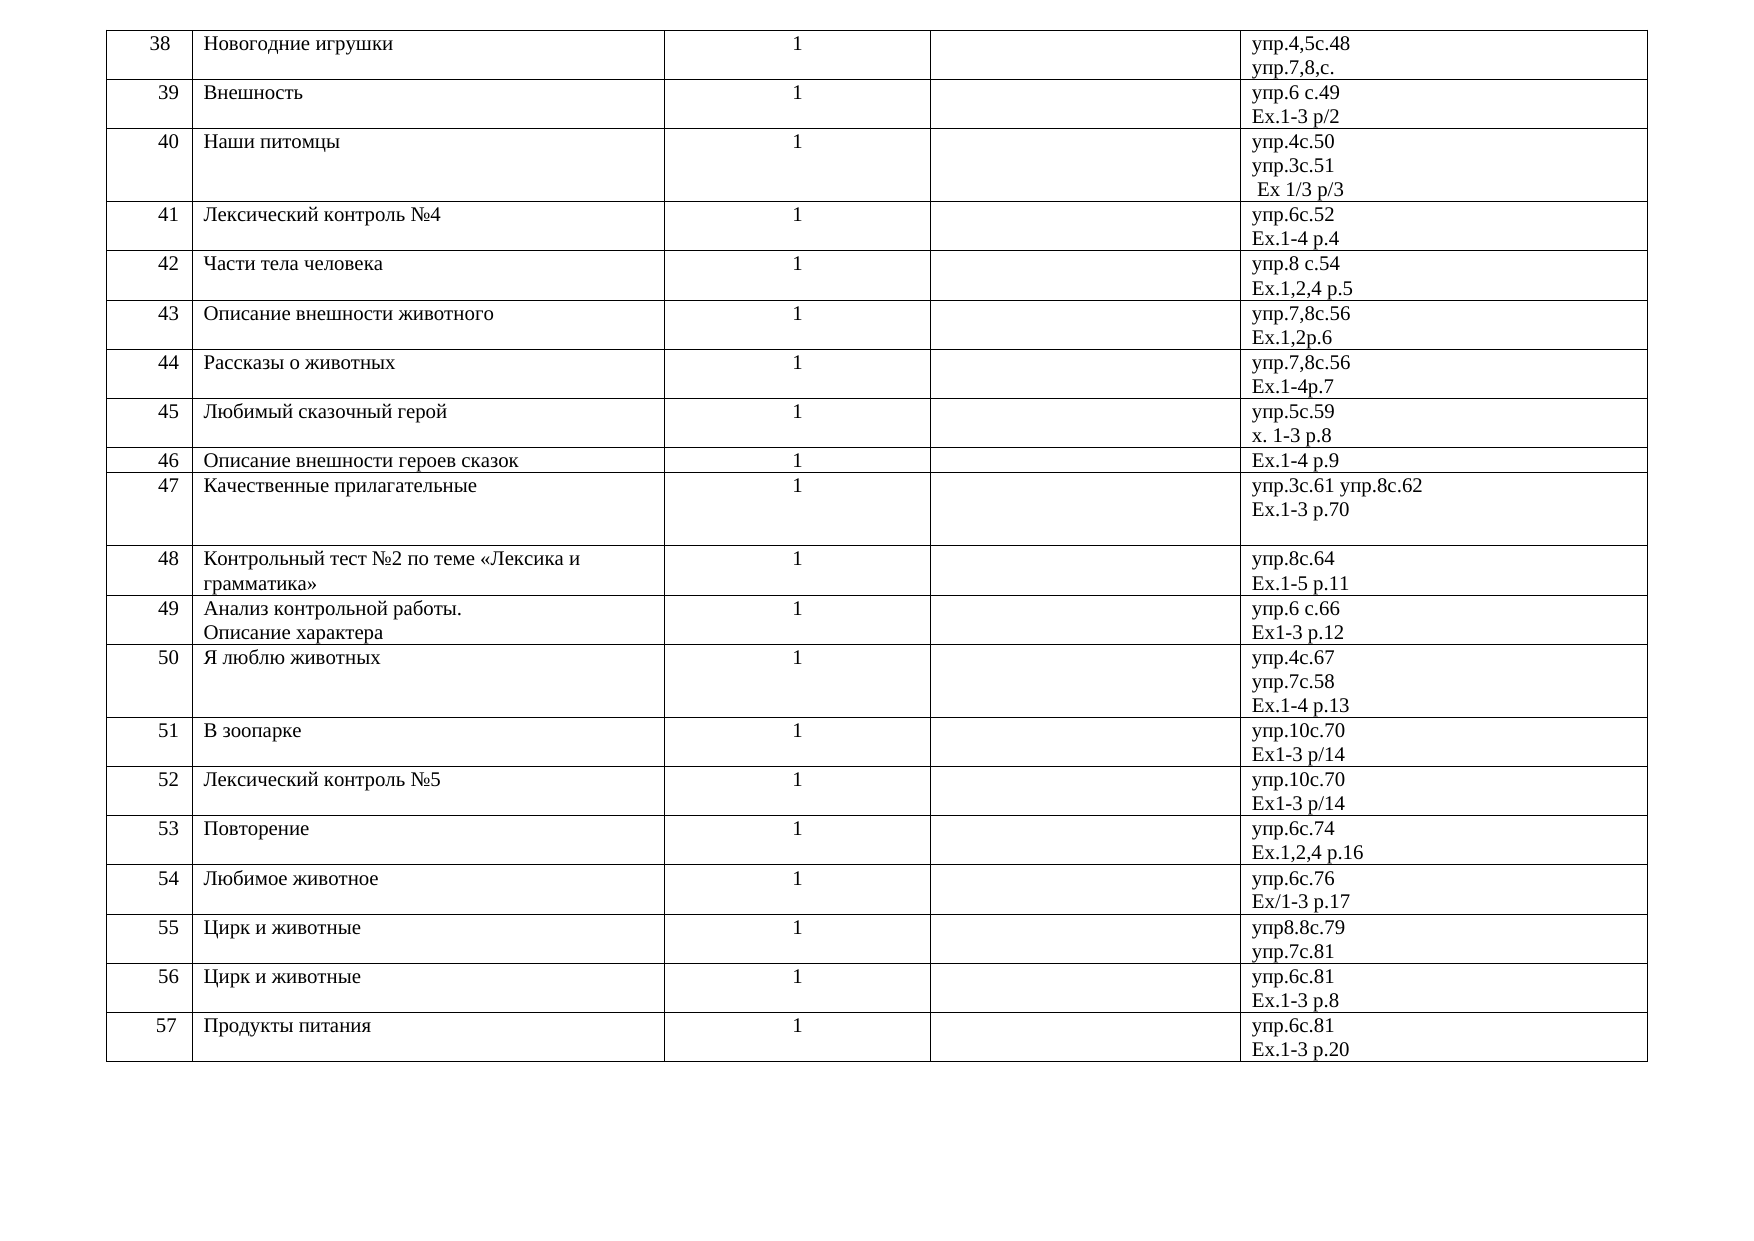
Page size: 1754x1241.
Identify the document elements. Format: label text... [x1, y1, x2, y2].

table_cell 57 [107, 1013, 192, 1061]
table_cell [931, 865, 1240, 913]
table_cell Анализ контрольной работы. Описание характера [193, 596, 664, 644]
table_cell Внешность [193, 80, 664, 128]
table_cell Любимый сказочный герой [193, 399, 664, 447]
table_cell Части тела человека [193, 251, 664, 299]
table_cell [931, 301, 1240, 349]
table_cell 1 [665, 31, 930, 79]
table_cell упр.4с.50 упр.3с.51 Ex 1/3 p/3 [1241, 129, 1647, 201]
table_cell 38 [107, 31, 192, 79]
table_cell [1241, 1013, 1647, 1061]
table_cell 52 [107, 767, 192, 815]
table_cell [931, 399, 1240, 447]
table_cell 46 [107, 448, 192, 472]
table_cell упр.3с.61 упр.8с.62 Ex.1-3 p.70 [1241, 473, 1647, 545]
table_cell В зоопарке [193, 718, 664, 766]
table_cell упр.6 с.49 Ex.1-3 p/2 [1241, 80, 1647, 128]
table_cell упр.6 с.66 Ex1-3 p.12 [1241, 596, 1647, 644]
table_cell [931, 473, 1240, 545]
table_cell [931, 448, 1240, 472]
table_cell 54 [107, 865, 192, 913]
table_cell упр8.8с.79 упр.7с.81 [1241, 915, 1647, 963]
table_cell [931, 129, 1240, 201]
table_cell 1 [665, 964, 930, 1012]
table_cell 1 [665, 80, 930, 128]
table_cell упр.10с.70 Ex1-3 p/14 [1241, 718, 1647, 766]
table_cell 1 [665, 202, 930, 250]
table_cell 43 [107, 301, 192, 349]
table_cell [931, 1013, 1240, 1061]
table_cell Новогодние игрушки [193, 31, 664, 79]
table_cell упр.4,5с.48 упр.7,8,с. [1241, 31, 1647, 79]
table_cell 50 [107, 645, 192, 717]
table_cell Качественные прилагательные [193, 473, 664, 545]
table_cell Контрольный тест №2 по теме «Лексика и грамматика» [193, 546, 664, 594]
table_cell 1 [665, 301, 930, 349]
table_cell упр.8с.64 Ex.1-5 p.11 [1241, 546, 1647, 594]
table_cell 56 [107, 964, 192, 1012]
table_cell Лексический контроль №4 [193, 202, 664, 250]
table_cell 1 [665, 350, 930, 398]
table_cell [931, 718, 1240, 766]
table_cell упр.7,8с.56 Ex.1-4p.7 [1241, 350, 1647, 398]
table_cell 1 [665, 596, 930, 644]
table_cell упр.6с.74 Ex.1,2,4 p.16 [1241, 816, 1647, 864]
table_cell 39 [107, 80, 192, 128]
table_cell упр.10с.70 Ex1-3 p/14 [1241, 767, 1647, 815]
table_cell 1 [665, 546, 930, 594]
table_cell Цирк и животные [193, 915, 664, 963]
table_cell упр.8 c.54 Ex.1,2,4 p.5 [1241, 251, 1647, 299]
table_cell Цирк и животные [193, 964, 664, 1012]
table_cell 1 [665, 129, 930, 201]
table_cell 55 [107, 915, 192, 963]
table_cell 1 [665, 865, 930, 913]
table_cell упр.6с.52 Ex.1-4 p.4 [1241, 202, 1647, 250]
table_cell Наши питомцы [193, 129, 664, 201]
table_cell упр.4с.67 упр.7с.58 Ex.1-4 p.13 [1241, 645, 1647, 717]
table_cell 44 [107, 350, 192, 398]
table_cell [931, 645, 1240, 717]
table_cell Описание внешности животного [193, 301, 664, 349]
table_cell 1 [665, 399, 930, 447]
table_cell 40 [107, 129, 192, 201]
table_cell 49 [107, 596, 192, 644]
table_cell упр.7,8с.56 Ex.1,2p.6 [1241, 301, 1647, 349]
table_cell 42 [107, 251, 192, 299]
table_cell 1 [665, 816, 930, 864]
table_cell [931, 816, 1240, 864]
table_cell Я люблю животных [193, 645, 664, 717]
table_cell [931, 915, 1240, 963]
table_cell 1 [665, 718, 930, 766]
table_cell Повторение [193, 816, 664, 864]
table_cell 1 [665, 448, 930, 472]
table_cell Описание внешности героев сказок [193, 448, 664, 472]
table_cell Ex.1-4 p.9 [1241, 448, 1647, 472]
table_cell 1 [665, 645, 930, 717]
table_cell Рассказы о животных [193, 350, 664, 398]
table_cell 1 [665, 473, 930, 545]
table_cell [931, 251, 1240, 299]
table_cell Продукты питания [193, 1013, 664, 1061]
table_cell 47 [107, 473, 192, 545]
table_cell 45 [107, 399, 192, 447]
table_cell [931, 350, 1240, 398]
table_cell [931, 767, 1240, 815]
table_cell 41 [107, 202, 192, 250]
table_cell 1 [665, 1013, 930, 1061]
table_cell 1 [665, 767, 930, 815]
table_cell упр.6с.81 Ex.1-3 p.8 [1241, 964, 1647, 1012]
table_cell упр.6с.76 Ex/1-3 p.17 [1241, 865, 1647, 913]
table_cell Лексический контроль №5 [193, 767, 664, 815]
table_cell [931, 596, 1240, 644]
table_cell 1 [665, 915, 930, 963]
table_cell упр.5с.59 x. 1-3 p.8 [1241, 399, 1647, 447]
table_cell 48 [107, 546, 192, 594]
table_cell 53 [107, 816, 192, 864]
table_cell [931, 202, 1240, 250]
table_cell Любимое животное [193, 865, 664, 913]
table_cell [931, 31, 1240, 79]
table_cell [931, 546, 1240, 594]
table_cell [931, 80, 1240, 128]
table_cell 1 [665, 251, 930, 299]
table_cell [931, 964, 1240, 1012]
table_cell 51 [107, 718, 192, 766]
